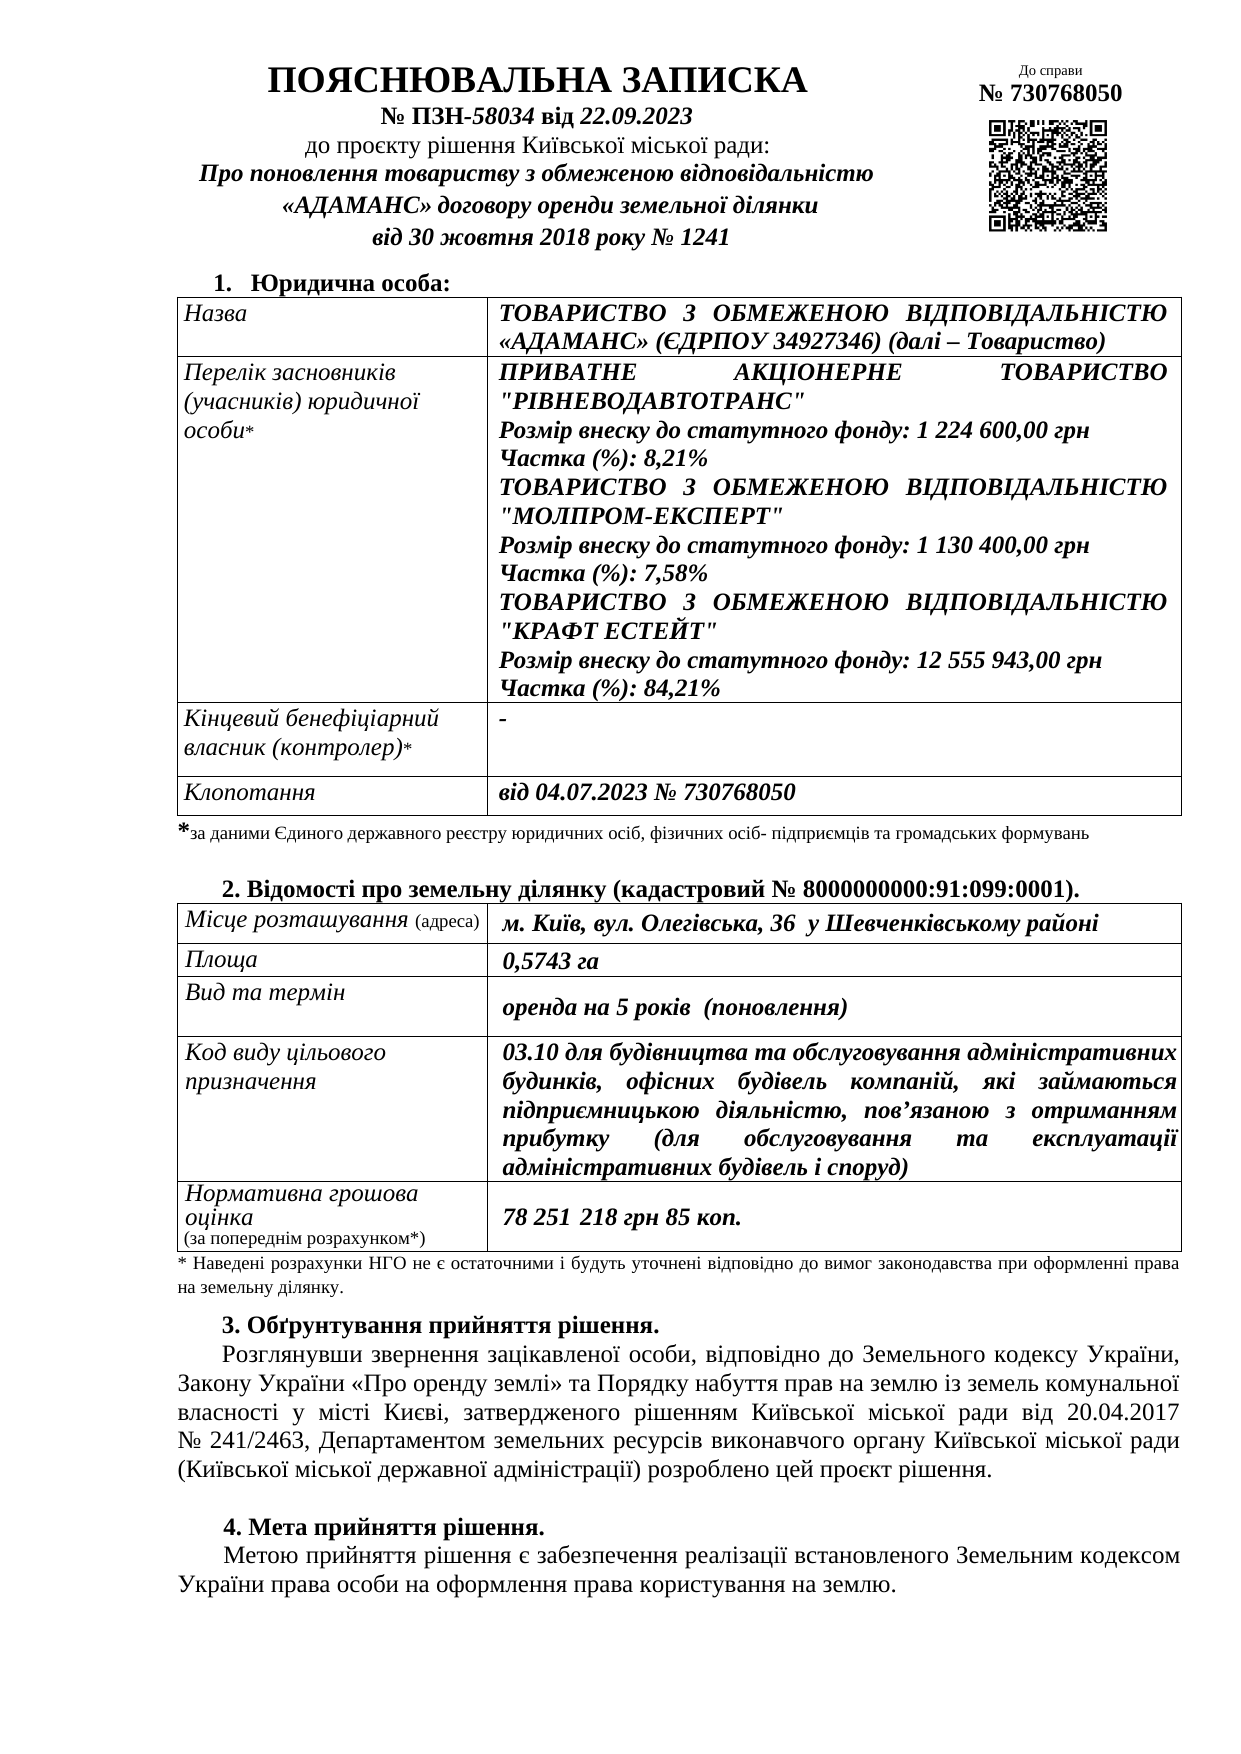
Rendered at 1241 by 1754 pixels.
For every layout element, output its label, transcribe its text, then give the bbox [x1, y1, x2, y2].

text власності у місті Києві, затвердженого рішенням Київської міської ради від 20.04.2017 № 241/2463, Департаментом земельних ресурсів виконавчого органу Київської міської ради (Київської міської державної адміністрації) розроблено цей проєкт рішення. [177, 1397, 1181, 1483]
table_cell Нормативна грошова оцінка (за попереднім розрахунком*) [178, 1182, 487, 1251]
table_header Назва [178, 298, 487, 356]
table_cell 0,5743 га [488, 944, 1181, 976]
table_cell Площа [178, 944, 487, 976]
table_cell 78 251 218 грн 85 коп. [488, 1182, 1181, 1251]
text Метою прийняття рішення є забезпечення реалізації встановленого Земельним кодексом України права особи на оформлення права користування на землю. [177, 1540, 1181, 1598]
text 2. Відомості про земельну ділянку (кадастровий № 8000000000:91:099:0001). [177, 874, 1181, 903]
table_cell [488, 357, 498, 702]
text 4. Мета прийняття рішення. [177, 1512, 1181, 1540]
text ПОЯСНЮВАЛЬНА ЗАПИСКА [177, 58, 1181, 101]
table_cell Кінцевий бенефіціарний власник (контролер)* [178, 703, 487, 776]
table_cell 03.10 для будівництва та обслуговування адміністративних будинків, офісних будівель компаній, які займаються підприємницькою діяльністю, пов’язаною з отриманням прибутку (для обслуговування та експлуатації адміністративних будівель і споруд) [488, 1037, 1181, 1181]
text Розглянувши звернення зацікавленої особи, відповідно до Земельного кодексу України, Закону України «Про оренду землі» та Порядку набуття прав на землю із земель комунальної [177, 1339, 1181, 1397]
table_cell - [488, 703, 1181, 776]
table_header Місце розташування (адреса) [178, 904, 487, 943]
list Юридична особа: [213, 268, 1181, 297]
text *за даними Єдиного державного реєстру юридичних осіб, фізичних осіб- підприємців та громадських формувань [177, 816, 1181, 845]
table_cell Перелік засновників (учасників) юридичної особи* [178, 357, 487, 702]
table_cell оренда на 5 років (поновлення) [488, 977, 1181, 1036]
table_cell від 04.07.2023 № 730768050 [488, 777, 1181, 815]
text до проєкту рішення Київської міської ради: [177, 130, 1004, 158]
table_cell Код виду цільового призначення [178, 1037, 487, 1181]
table_header м. Київ, вул. Олегівська, 36 у Шевченківському районі [488, 904, 1181, 943]
text * Наведені розрахунки НГО не є остаточними і будуть уточнені відповідно до вимог законодавства при оформленні права на земельну ділянку. [177, 1252, 1181, 1297]
table_cell Вид та термін [178, 977, 487, 1036]
table_header ТОВАРИСТВО З ОБМЕЖЕНОЮ ВІДПОВІДАЛЬНІСТЮ «АДАМАНС» (ЄДРПОУ 34927346) (далі – Товариство) [488, 298, 1181, 356]
text Про поновлення товариству з обмеженою відповідальністю «АДАМАНС» договору оренди земельної ділянки від 30 жовтня 2018 року № 1241 [177, 158, 925, 250]
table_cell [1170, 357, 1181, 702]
text 3. Обґрунтування прийняття рішення. [177, 1310, 1181, 1339]
table_cell Клопотання [178, 777, 487, 815]
text № ПЗН-58034 від 22.09.2023 [177, 101, 1181, 130]
picture [979, 130, 1116, 240]
